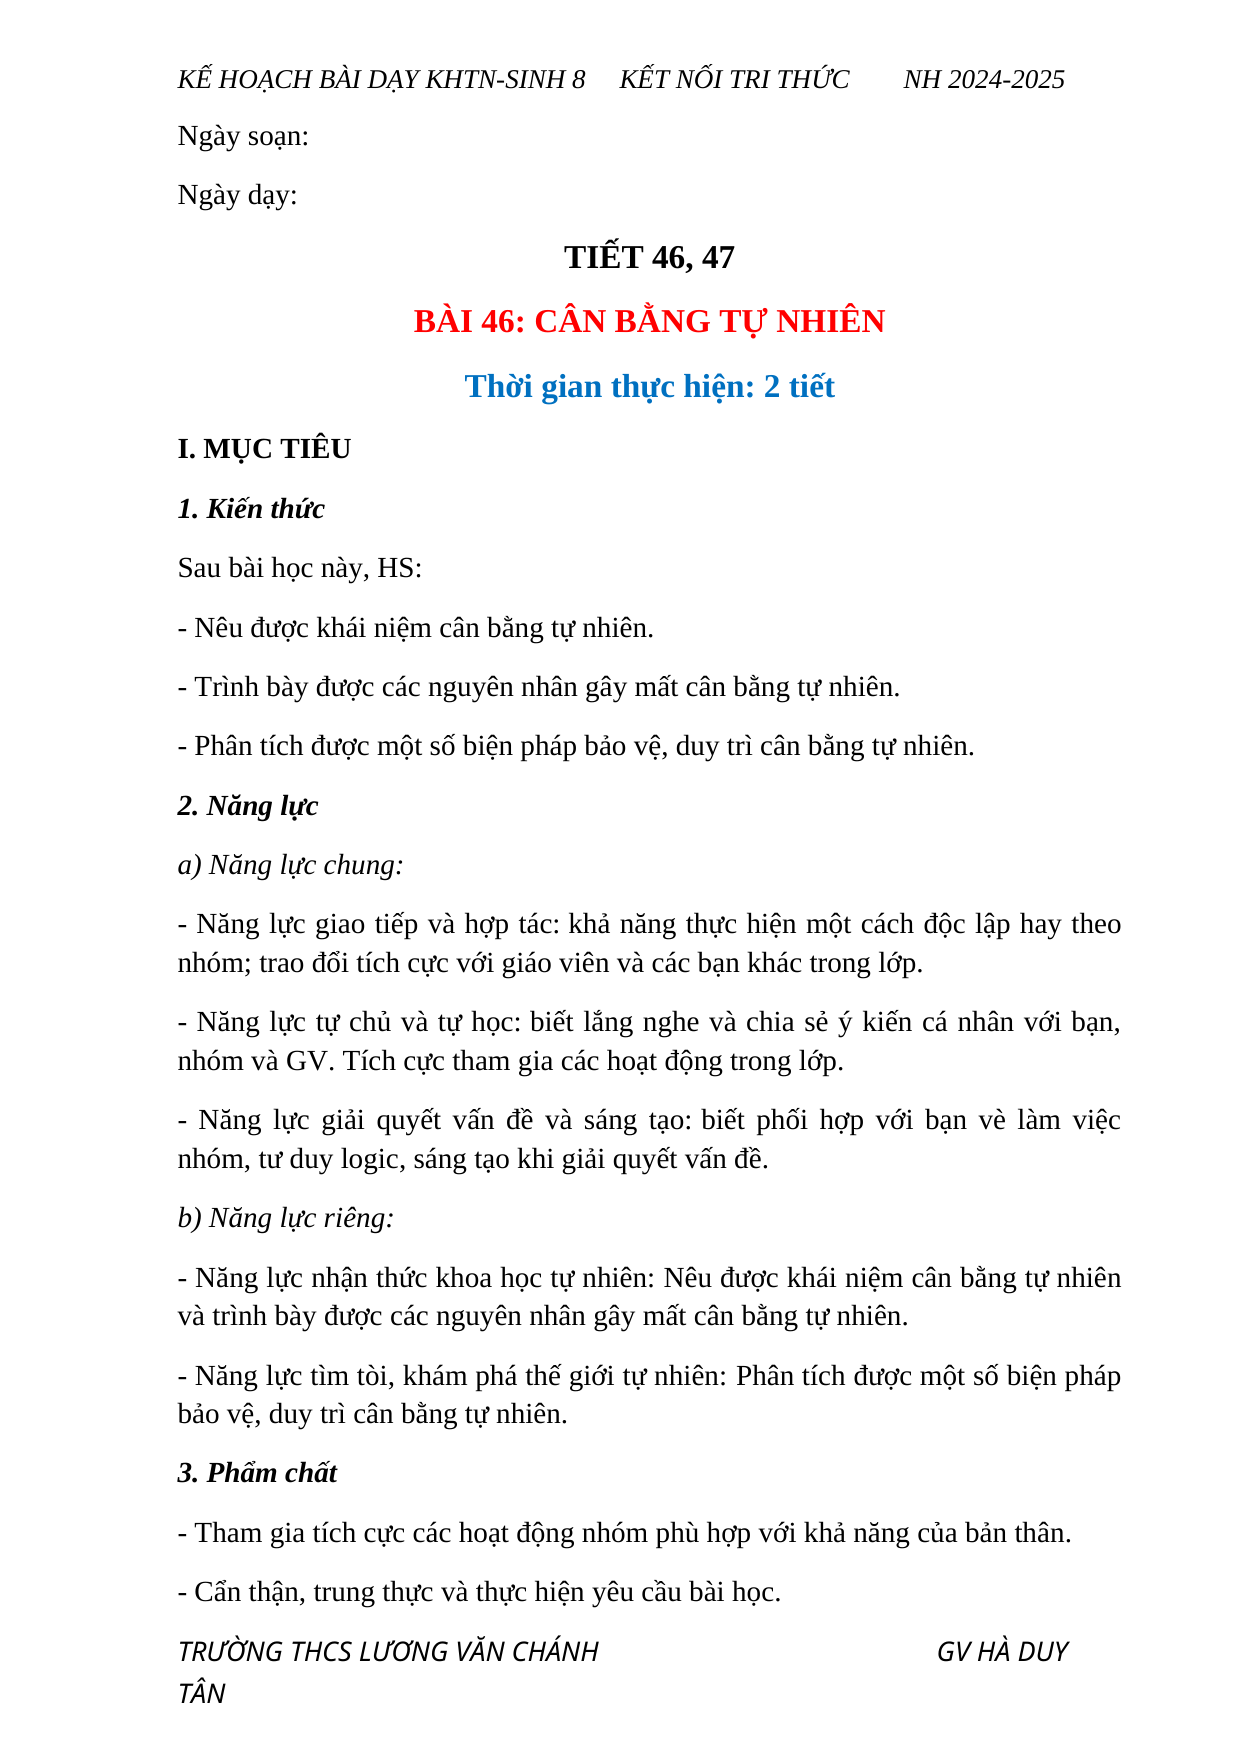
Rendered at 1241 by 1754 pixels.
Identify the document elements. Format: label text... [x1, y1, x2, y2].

text - Nêu được khái niệm cân bằng tự nhiên. [177, 610, 1122, 643]
text Ngày soạn: [177, 118, 1122, 152]
text - Cẩn thận, trung thực và thực hiện yêu cầu bài học. [177, 1574, 1122, 1608]
text b) Năng lực riêng: [177, 1200, 1122, 1234]
text - Trình bày được các nguyên nhân gây mất cân bằng tự nhiên. [177, 669, 1122, 703]
text - Năng lực giao tiếp và hợp tác: khả năng thực hiện một cách độc lập hay theo nhóm; trao đổi tích cực với giáo viên và các bạn khác trong lớp. [177, 907, 1122, 979]
text 3. Phẩm chất [177, 1456, 1122, 1489]
text I. MỤC TIÊU [177, 432, 1122, 465]
text 2. Năng lực [177, 788, 1122, 821]
text - Phân tích được một số biện pháp bảo vệ, duy trì cân bằng tự nhiên. [177, 728, 1122, 762]
text - Năng lực tìm tòi, khám phá thế giới tự nhiên: Phân tích được một số biện pháp bảo vệ, duy trì cân bằng tự nhiên. [177, 1358, 1122, 1430]
text a) Năng lực chung: [177, 847, 1122, 881]
text - Năng lực nhận thức khoa học tự nhiên: Nêu được khái niệm cân bằng tự nhiên và trình bày được các nguyên nhân gây mất cân bằng tự nhiên. [177, 1260, 1122, 1332]
text TIẾT 46, 47 [177, 237, 1122, 275]
text 1. Kiến thức [177, 491, 1122, 524]
text - Tham gia tích cực các hoạt động nhóm phù hợp với khả năng của bản thân. [177, 1515, 1122, 1548]
text - Năng lực tự chủ và tự học: biết lắng nghe và chia sẻ ý kiến cá nhân với bạn, nhóm và GV. Tích cực tham gia các hoạt động trong lớp. [177, 1004, 1122, 1077]
text Sau bài học này, HS: [177, 550, 1122, 584]
text - Năng lực giải quyết vấn đề và sáng tạo: biết phối hợp với bạn vè làm việc nhóm, tư duy logic, sáng tạo khi giải quyết vấn đề. [177, 1102, 1122, 1174]
text Ngày dạy: [177, 177, 1122, 211]
text Thời gian thực hiện: 2 tiết [177, 367, 1122, 405]
text BÀI 46: CÂN BẰNG TỰ NHIÊN [177, 302, 1122, 340]
